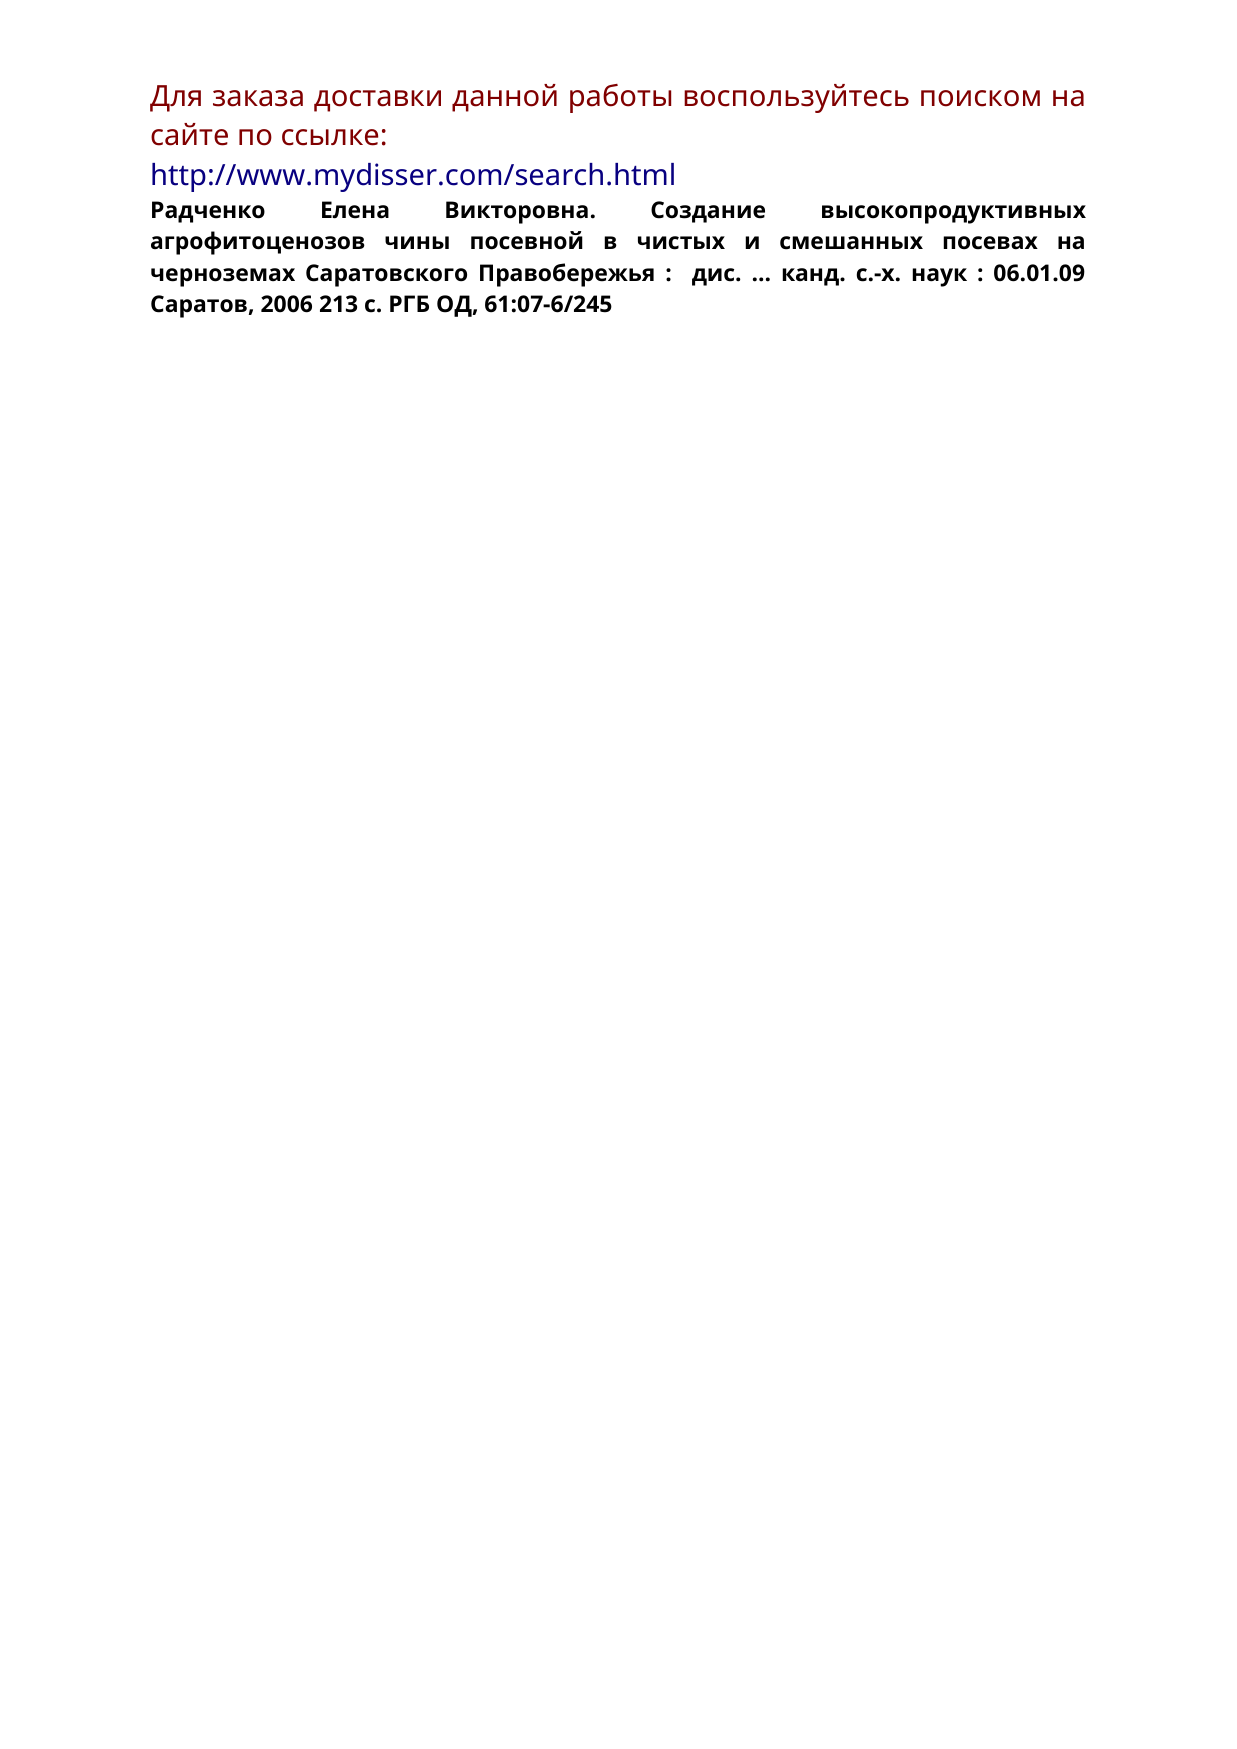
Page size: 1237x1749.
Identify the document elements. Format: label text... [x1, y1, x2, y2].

text Радченко Елена Викторовна. Создание высокопродуктивных агрофитоценозов чины посевной в чистых и смешанных посевах на черноземах Саратовского Правобережья : дис. ... канд. с.-х. наук : 06.01.09 Саратов, 2006 213 с. РГБ ОД, 61:07-6/245 [150, 194, 1086, 319]
